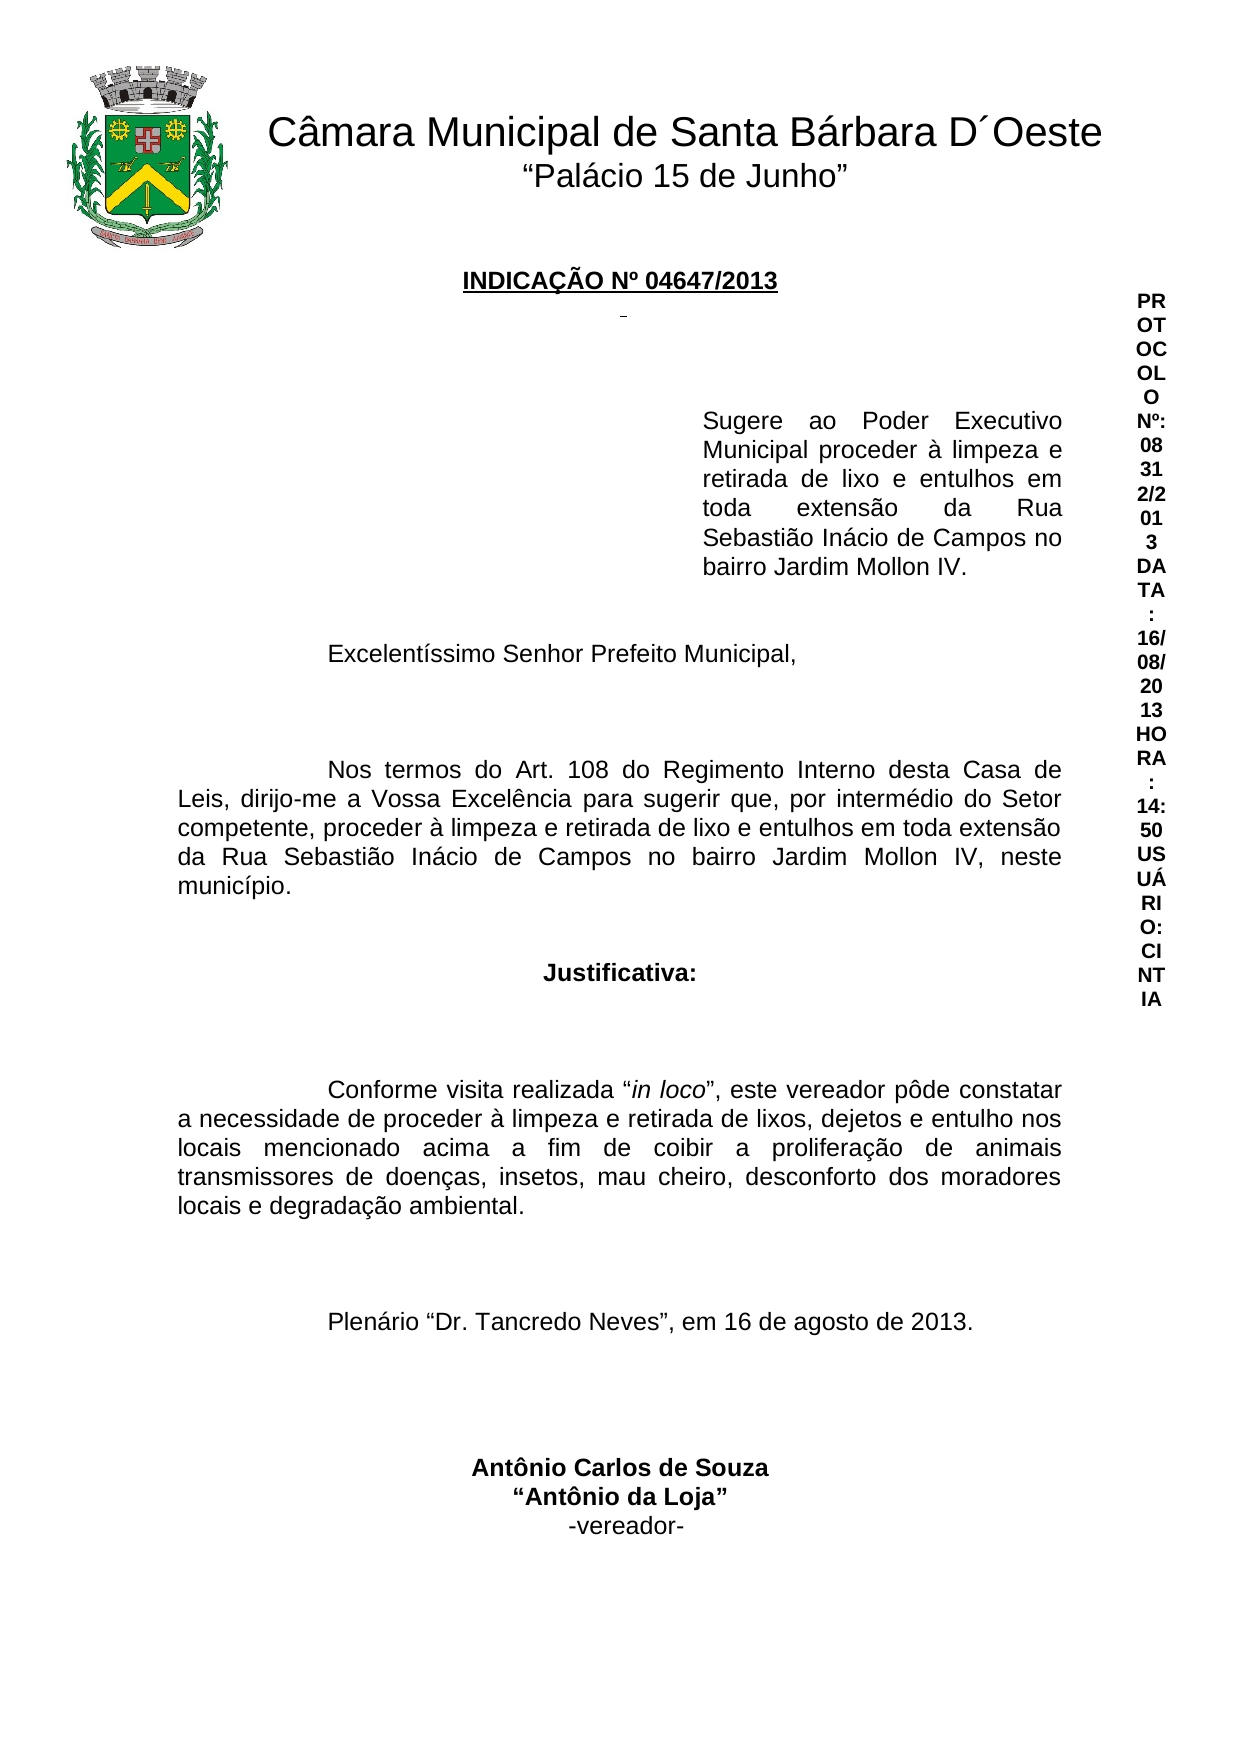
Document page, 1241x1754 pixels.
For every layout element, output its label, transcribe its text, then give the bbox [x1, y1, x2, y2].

picture [66, 66, 235, 255]
text Justificativa: [177, 958, 1063, 987]
text Antônio Carlos de Souza [177, 1452, 1063, 1481]
text -vereador- [177, 1511, 1063, 1539]
text Excelentíssimo Senhor Prefeito Municipal, [177, 639, 1063, 668]
title INDICAÇÃO Nº 04647/2013 [177, 266, 1063, 295]
text Sugere ao Poder Executivo Municipal proceder à limpeza e retirada de lixo e entulhos em toda extensão da Rua Sebastião Inácio de Campos no bairro Jardim Mollon IV. [702, 406, 1063, 581]
text Nos termos do Art. 108 do Regimento Interno desta Casa de Leis, dirijo-me a Vossa Excelência para sugerir que, por intermédio do Setor competente, proceder à limpeza e retirada de lixo e entulhos em toda extensão da Rua Sebastião Inácio de Campos no bairro Jardim Mollon IV, neste município. [177, 755, 1063, 900]
text Plenário “Dr. Tancredo Neves”, em 16 de agosto de 2013. [177, 1307, 1063, 1336]
text “Antônio da Loja” [177, 1481, 1063, 1511]
text Conforme visita realizada “in loco”, este vereador pôde constatar a necessidade de proceder à limpeza e retirada de lixos, dejetos e entulho nos locais mencionado acima a fim de coibir a proliferação de animais transmissores de doenças, insetos, mau cheiro, desconforto dos moradores locais e degradação ambiental. [177, 1074, 1063, 1220]
